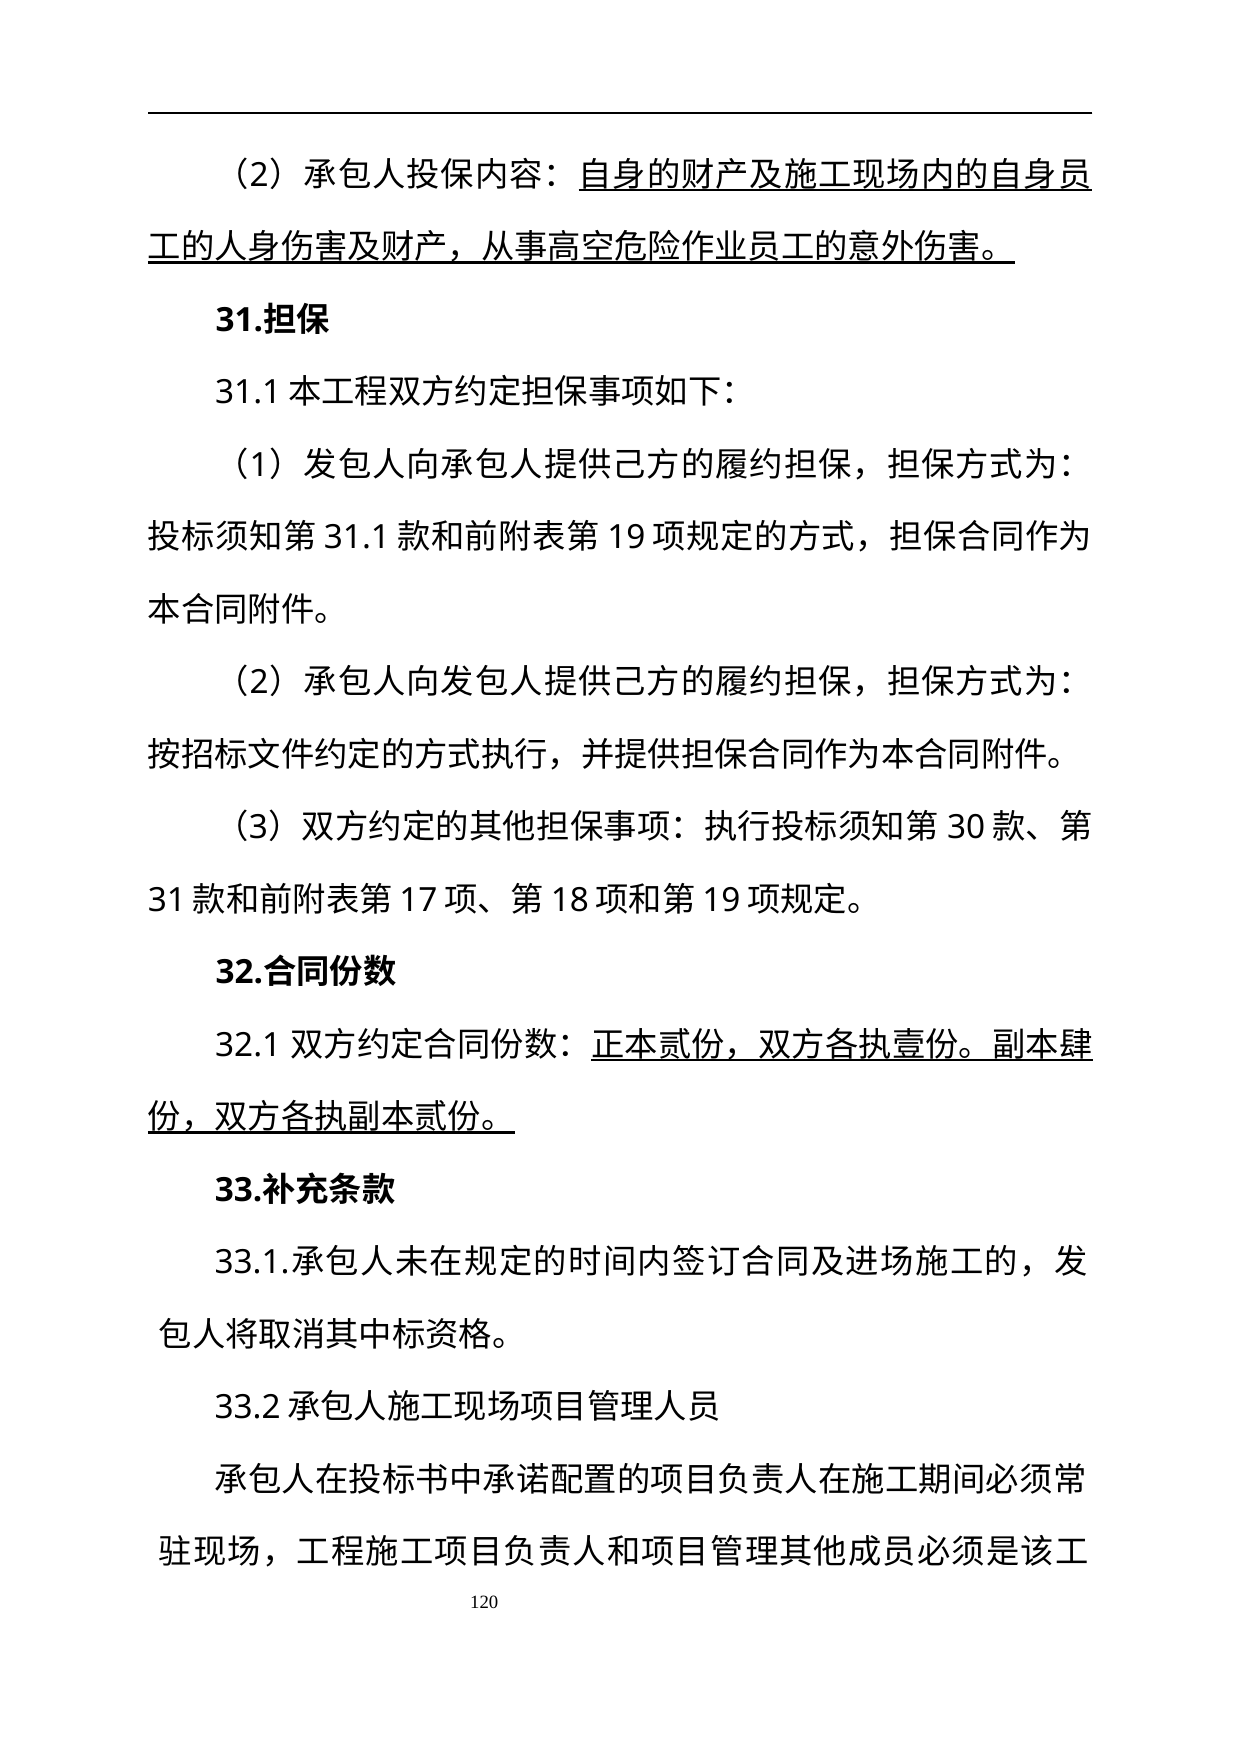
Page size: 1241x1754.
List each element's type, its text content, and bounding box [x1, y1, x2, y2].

text （3）双方约定的其他担保事项：执行投标须知第30款、第31款和前附表第17项、第18项和第19项规定。 [148, 800, 1092, 921]
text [159, 1452, 1088, 1573]
text 31.1本工程双方约定担保事项如下： [148, 365, 1092, 413]
text 31.担保 [148, 292, 1092, 341]
text （2）承包人向发包人提供己方的履约担保，担保方式为：按招标文件约定的方式执行，并提供担保合同作为本合同附件。 [148, 655, 1092, 776]
text 33.2承包人施工现场项目管理人员 [159, 1380, 1088, 1428]
text （1）发包人向承包人提供己方的履约担保，担保方式为：投标须知第31.1款和前附表第19项规定的方式，担保合同作为本合同附件。 [148, 438, 1092, 631]
text 33.补充条款 [159, 1162, 1088, 1211]
text 33.1.承包人未在规定的时间内签订合同及进场施工的，发包人将取消其中标资格。 [159, 1235, 1088, 1356]
text 32.合同份数 [148, 945, 1092, 993]
text （2）承包人投保内容：自身的财产及施工现场内的自身员工的人身伤害及财产，从事高空危险作业员工的意外伤害。 [148, 148, 1092, 268]
text 32.1 双方约定合同份数：正本贰份，双方各执壹份。副本肆份，双方各执副本贰份。 [148, 1017, 1092, 1138]
